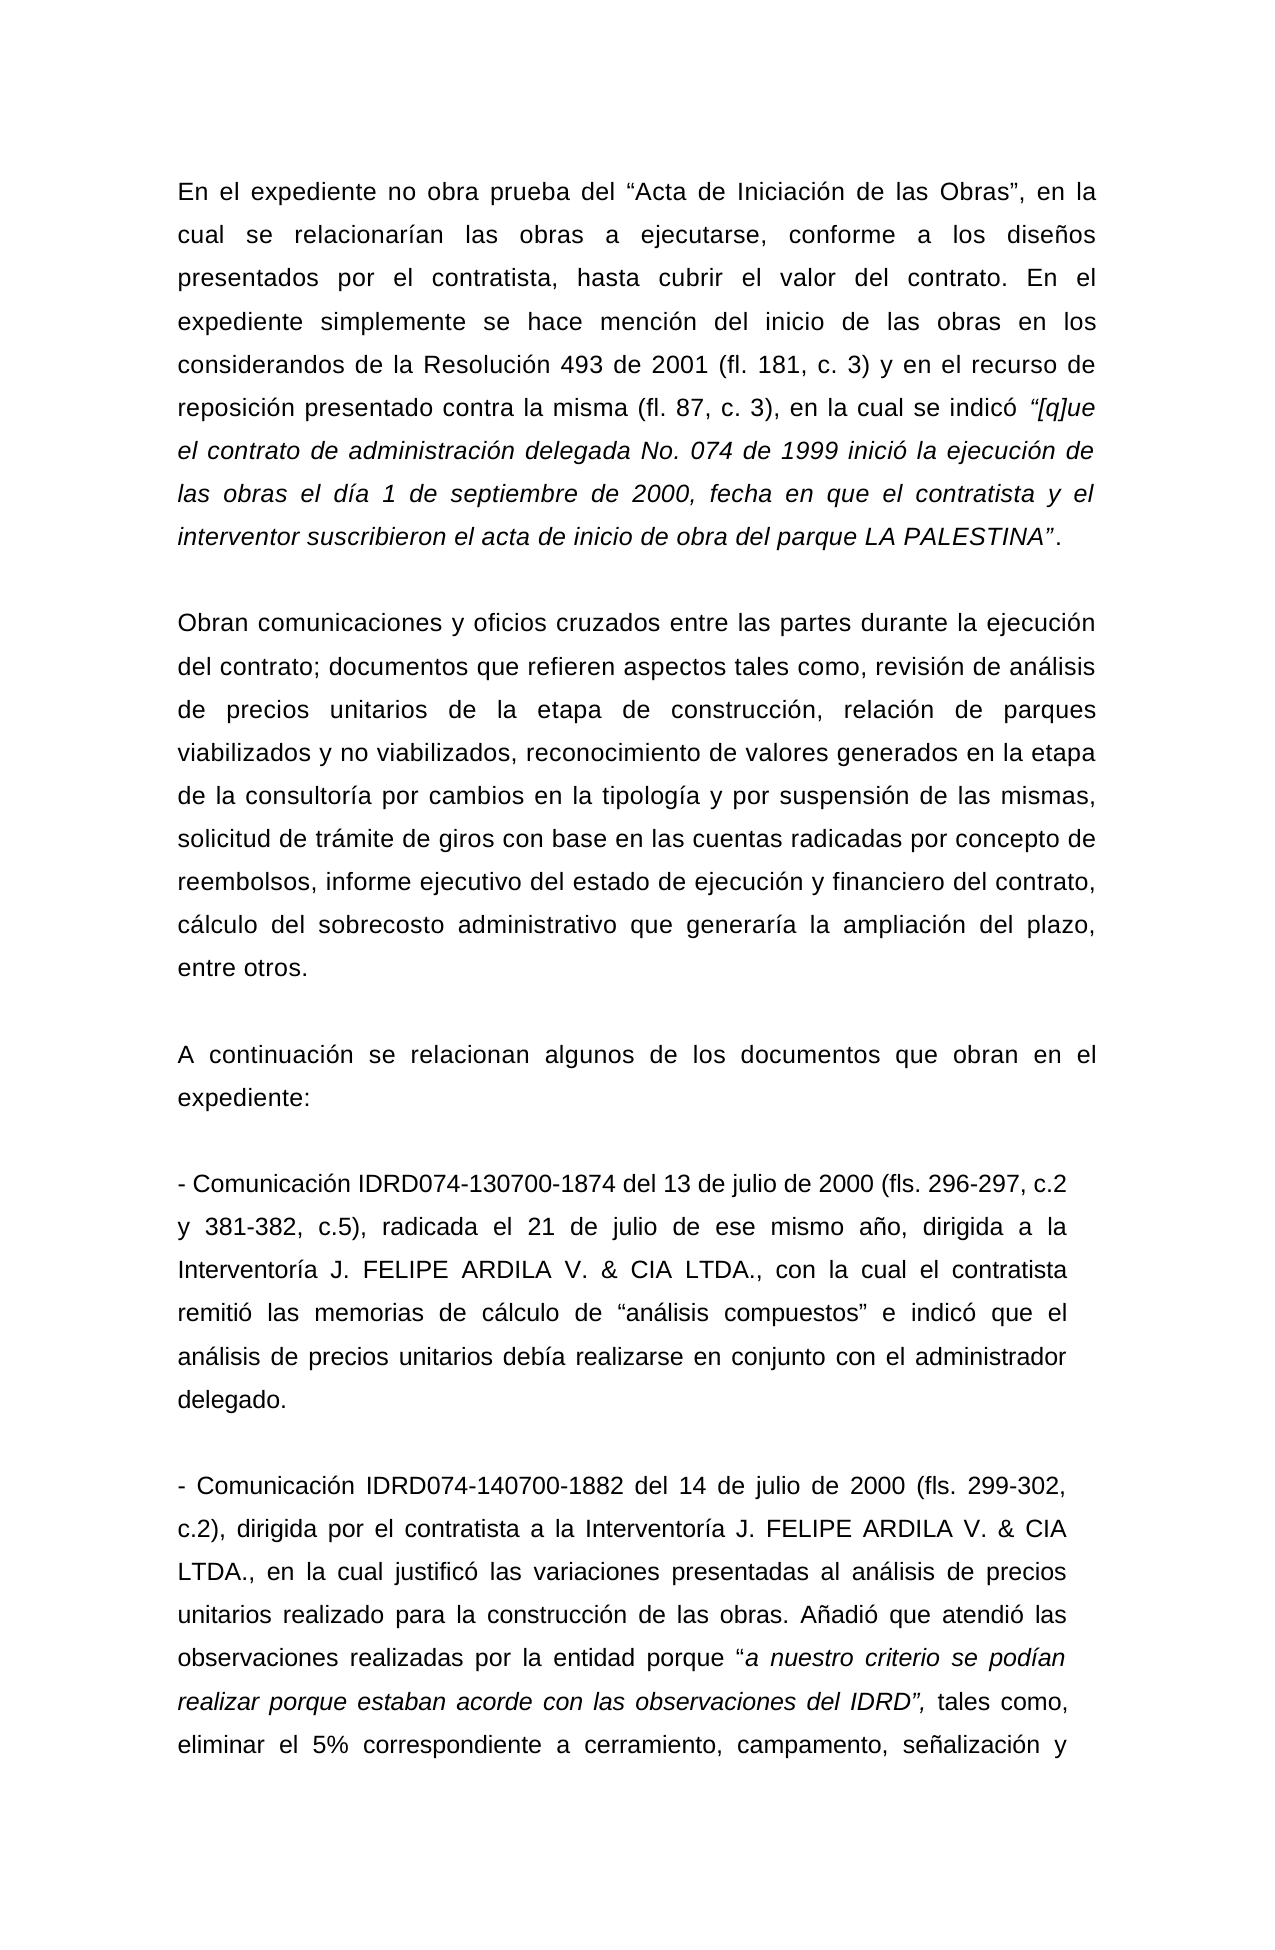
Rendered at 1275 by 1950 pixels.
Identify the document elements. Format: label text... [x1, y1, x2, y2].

text - Comunicación IDRD074-130700-1874 del 13 de julio de 2000 (fls. 296-297, c.2 y 381-382, c.5), radicada el 21 de julio de ese mismo año, dirigida a la Interventoría J. FELIPE ARDILA V. & CIA LTDA., con la cual el contratista remitió las memorias de cálculo de “análisis compuestos” e indicó que el análisis de precios unitarios debía realizarse en conjunto con el administrador delegado. [177, 1169, 1068, 1413]
text Obran comunicaciones y oficios cruzados entre las partes durante la ejecución del contrato; documentos que refieren aspectos tales como, revisión de análisis de precios unitarios de la etapa de construcción, relación de parques viabilizados y no viabilizados, reconocimiento de valores generados en la etapa de la consultoría por cambios en la tipología y por suspensión de las mismas, solicitud de trámite de giros con base en las cuentas radicadas por concepto de reembolsos, informe ejecutivo del estado de ejecución y financiero del contrato, cálculo del sobrecosto administrativo que generaría la ampliación del plazo, entre otros. [177, 608, 1098, 982]
text A continuación se relacionan algunos de los documentos que obran en el expediente: [177, 1040, 1098, 1112]
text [177, 1471, 1068, 1758]
text En el expediente no obra prueba del “Acta de Iniciación de las Obras”, en la cual se relacionarían las obras a ejecutarse, conforme a los diseños presentados por el contratista, hasta cubrir el valor del contrato. En el expediente simplemente se hace mención del inicio de las obras en los considerandos de la Resolución 493 de 2001 (fl. 181, c. 3) y en el recurso de reposición presentado contra la misma (fl. 87, c. 3), en la cual se indicó “[q]ue el contrato de administración delegada No. 074 de 1999 inició la ejecución de las obras el día 1 de septiembre de 2000, fecha en que el contratista y el interventor suscribieron el acta de inicio de obra del parque LA PALESTINA”. [177, 177, 1098, 551]
